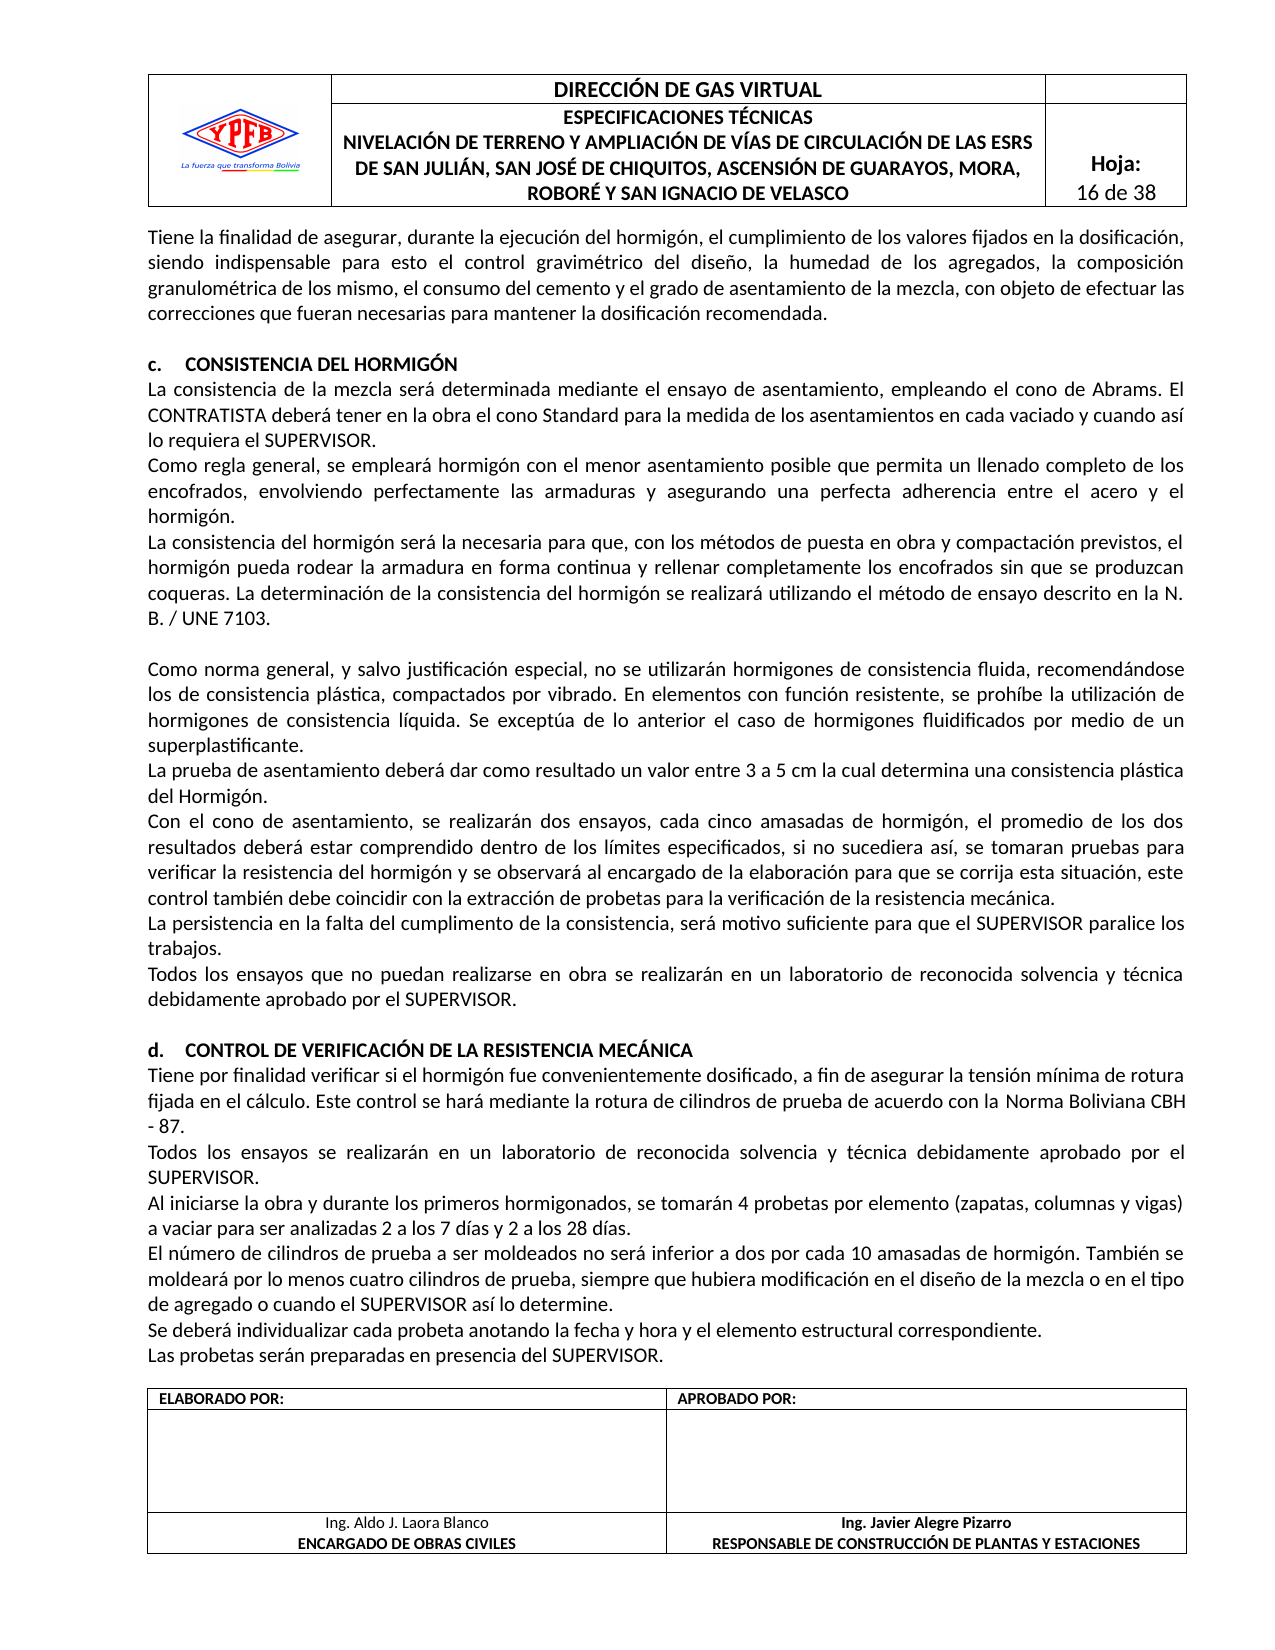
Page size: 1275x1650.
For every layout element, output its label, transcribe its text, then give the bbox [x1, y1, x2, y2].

text Las probetas serán preparadas en presencia del SUPERVISOR. [148, 1342, 1186, 1368]
text Al iniciarse la obra y durante los primeros hormigonados, se tomarán 4 probetas por elemento (zapatas, columnas y vigas) a vaciar para ser analizadas los 7 días y los 28 días. [148, 1190, 1186, 1241]
text La consistencia del hormigón será la necesaria para que, con los métodos de puesta en obra y compactación previstos, el hormigón pueda rodear la armadura en forma continua y rellenar completamente los encofrados sin que se produzcan coqueras. La determinación de la consistencia del hormigón se realizará utilizando el método de ensayo descrito en la N. B. / UNE 7103. [148, 529, 1186, 631]
text Todos los ensayos se realizarán en un laboratorio de reconocida solvencia y técnica debidamente aprobado por el SUPERVISOR. [148, 1139, 1186, 1190]
text Tiene por finalidad verificar si el hormigón fue convenientemente dosificado, a fin de asegurar la tensión mínima de rotura fijada en el cálculo. Este control se hará mediante la rotura de cilindros de prueba de acuerdo con la Norma Boliviana CBH - 87. [148, 1063, 1186, 1139]
text La prueba de asentamiento deberá dar como resultado un valor entre 3 a 5 cm la cual determina una consistencia plástica del Hormigón. [148, 758, 1186, 808]
text La consistencia de la mezcla será determinada mediante el ensayo de asentamiento, empleando el cono de Abrams. El CONTRATISTA deberá tener en la obra el cono Standard para la medida de los asentamientos en cada vaciado y cuando así lo requiera el SUPERVISOR. [148, 376, 1186, 453]
list CONSISTENCIA DEL HORMIGÓN [148, 351, 1186, 376]
text La persistencia en la falta del cumplimento de la consistencia, será motivo suficiente para que el SUPERVISOR paralice los trabajos. [148, 910, 1186, 961]
text Tiene la finalidad de asegurar, durante la ejecución del hormigón, el cumplimiento de los valores fijados en la dosificación, siendo indispensable para esto el control gravimétrico del diseño, la humedad de los agregados, la composición granulométrica de los mismo, el consumo del cemento y el grado de asentamiento de la mezcla, con objeto de efectuar las correcciones que fueran necesarias para mantener la dosificación recomendada. [148, 224, 1186, 326]
picture [179, 105, 301, 175]
text El número de cilindros de prueba a ser moldeados no será inferior a dos por cada 10 amasadas de hormigón. También se moldeará por lo menos cuatro cilindros de prueba, siempre que hubiera modificación en el diseño de la mezcla o en el tipo de agregado o cuando el SUPERVISOR así lo determine. [148, 1241, 1186, 1317]
list CONTROL DE VERIFICACIÓN DE LA RESISTENCIA MECÁNICA [148, 1037, 1186, 1063]
text Se deberá individualizar cada probeta anotando la fecha y hora y el elemento estructural correspondiente. [148, 1317, 1186, 1342]
text Con el cono de asentamiento, se realizarán dos ensayos, cada cinco amasadas de hormigón, el promedio de los dos resultados deberá estar comprendido dentro de los límites especificados, si no sucediera así, se tomaran pruebas para verificar la resistencia del hormigón y se observará al encargado de la elaboración para que se corrija esta situación, este control también debe coincidir con la extracción de probetas para la verificación de la resistencia mecánica. [148, 808, 1186, 910]
text Como regla general, se empleará hormigón con el menor asentamiento posible que permita un llenado completo de los encofrados, envolviendo perfectamente las armaduras y asegurando una perfecta adherencia entre el acero y el hormigón. [148, 453, 1186, 529]
text Como norma general, y salvo justificación especial, no se utilizarán hormigones de consistencia fluida, recomendándose los de consistencia plástica, compactados por vibrado. En elementos con función resistente, se prohíbe la utilización de hormigones de consistencia líquida. Se exceptúa de lo anterior el caso de hormigones fluidificados por medio de un superplastificante. [148, 656, 1186, 758]
text Todos los ensayos que no puedan realizarse en obra se realizarán en un laboratorio de reconocida solvencia y técnica debidamente aprobado por el SUPERVISOR. [148, 961, 1186, 1012]
